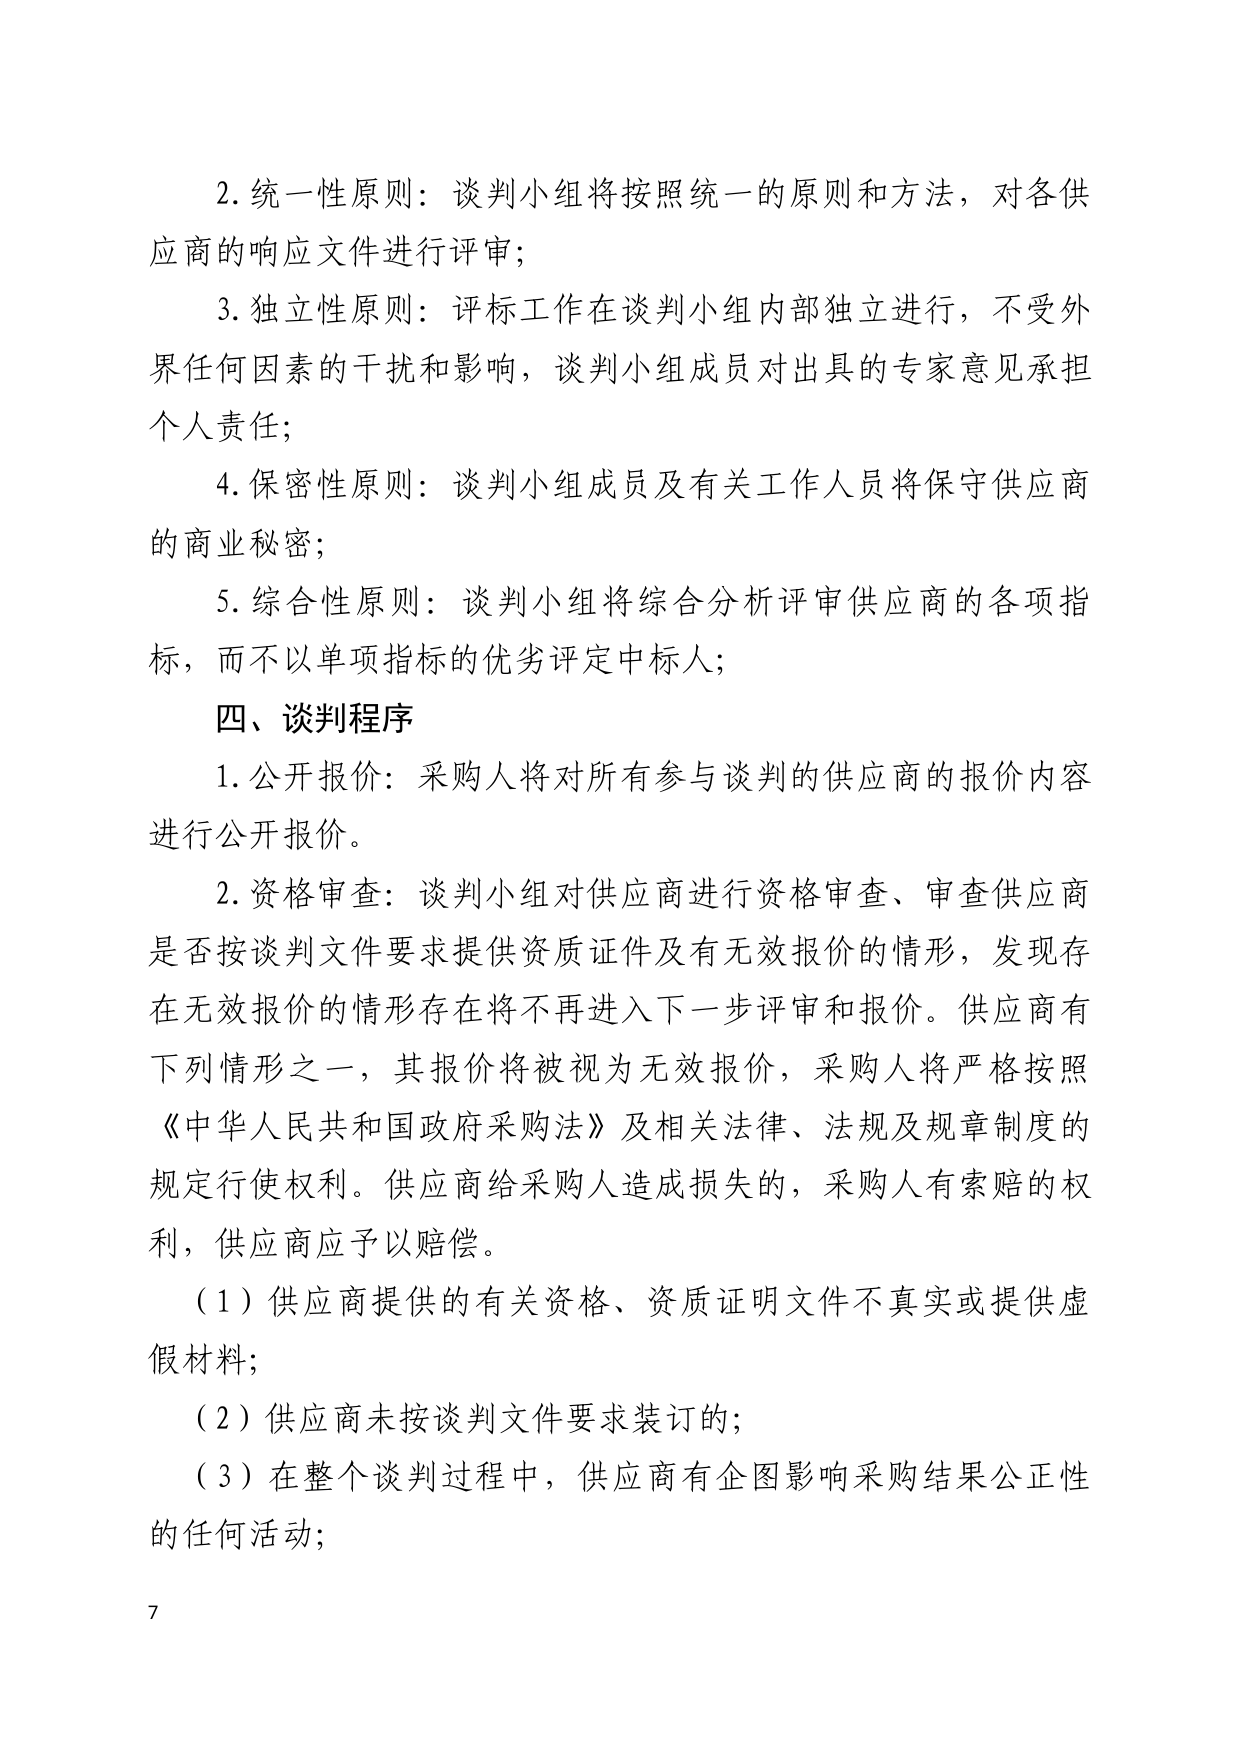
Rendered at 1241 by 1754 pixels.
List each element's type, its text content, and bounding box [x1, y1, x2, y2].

text （1）供应商提供的有关资格、资质证明文件不真实或提供虚假材料； [148, 1267, 1092, 1383]
text 四、谈判程序 [148, 683, 1092, 742]
text 2.资格审查：谈判小组对供应商进行资格审查、审查供应商是否按谈判文件要求提供资质证件及有无效报价的情形，发现存在无效报价的情形存在将不再进入下一步评审和报价。供应商有下列情形之一，其报价将被视为无效报价，采购人将严格按照《中华人民共和国政府采购法》及相关法律、法规及规章制度的规定行使权利。供应商给采购人造成损失的，采购人有索赔的权利，供应商应予以赔偿。 [148, 858, 1092, 1267]
text （2）供应商未按谈判文件要求装订的； [148, 1383, 1092, 1442]
text 4.保密性原则：谈判小组成员及有关工作人员将保守供应商的商业秘密； [148, 450, 1092, 567]
text 1.公开报价：采购人将对所有参与谈判的供应商的报价内容进行公开报价。 [148, 742, 1092, 858]
text 5.综合性原则：谈判小组将综合分析评审供应商的各项指标，而不以单项指标的优劣评定中标人； [148, 567, 1092, 683]
text 3.独立性原则：评标工作在谈判小组内部独立进行，不受外界任何因素的干扰和影响，谈判小组成员对出具的专家意见承担个人责任； [148, 275, 1092, 450]
text 2.统一性原则：谈判小组将按照统一的原则和方法，对各供应商的响应文件进行评审； [148, 158, 1092, 275]
text （3）在整个谈判过程中，供应商有企图影响采购结果公正性的任何活动； [148, 1442, 1092, 1558]
